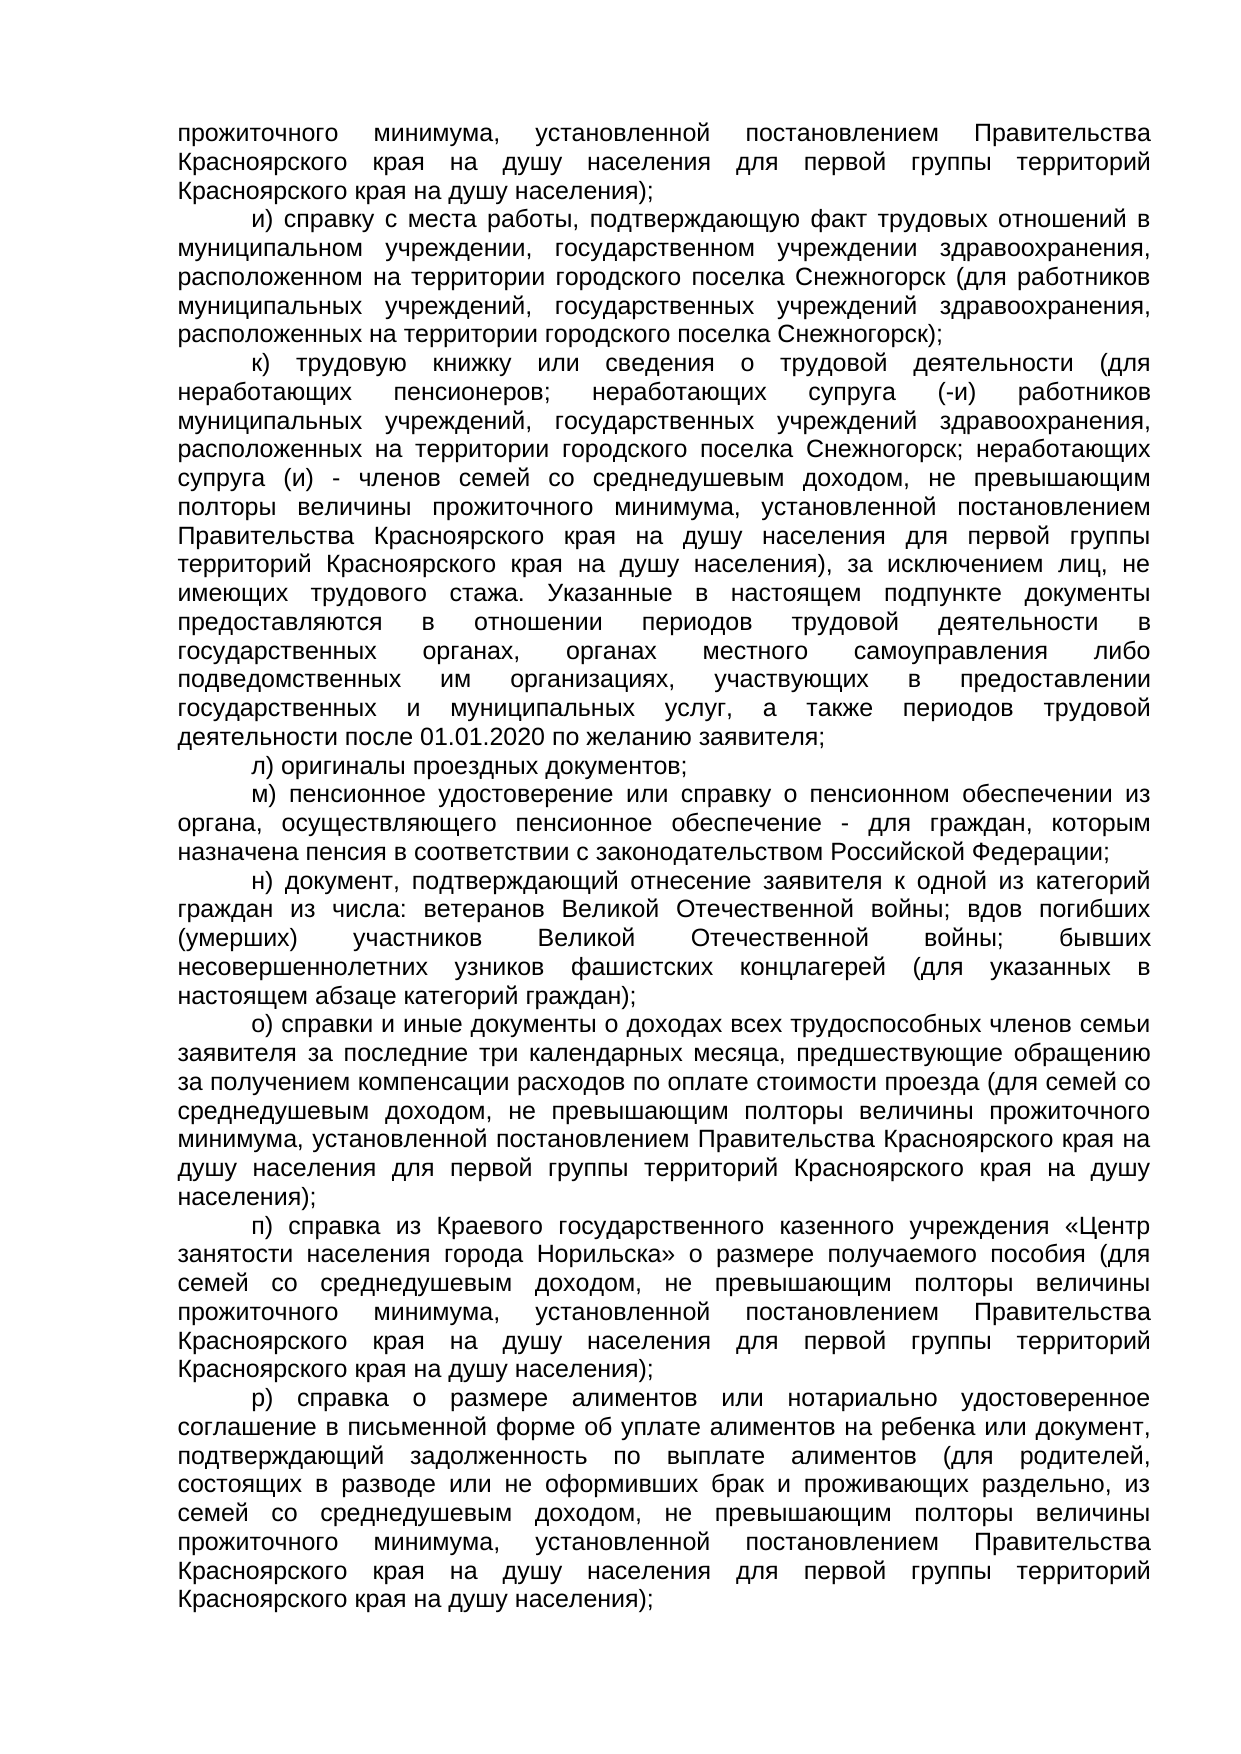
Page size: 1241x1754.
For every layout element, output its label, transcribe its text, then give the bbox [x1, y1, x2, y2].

text м) пенсионное удостоверение или справку о пенсионном обеспечении из органа, осуществляющего пенсионное обеспечение - для граждан, которым назначена пенсия в соответствии с законодательством Российской Федерации; [177, 779, 1152, 866]
text и) справку с места работы, подтверждающую факт трудовых отношений в муниципальном учреждении, государственном учреждении здравоохранения, расположенном на территории городского поселка Снежногорск (для работников муниципальных учреждений, государственных учреждений здравоохранения, расположенных на территории городского поселка Снежногорск); [177, 204, 1152, 348]
text л) оригиналы проездных документов; [177, 751, 1152, 779]
text п) справка из Краевого государственного казенного учреждения «Центр занятости населения города Норильска» о размере получаемого пособия (для семей со среднедушевым доходом, не превышающим полторы величины прожиточного минимума, установленной постановлением Правительства Красноярского края на душу населения для первой группы территорий Красноярского края на душу населения); [177, 1211, 1152, 1383]
text р) справка о размере алиментов или нотариально удостоверенное соглашение в письменной форме об уплате алиментов на ребенка или документ, подтверждающий задолженность по выплате алиментов (для родителей, состоящих в разводе или не оформивших брак и проживающих раздельно, из семей со среднедушевым доходом, не превышающим полторы величины прожиточного минимума, установленной постановлением Правительства Красноярского края на душу населения для первой группы территорий Красноярского края на душу населения); [177, 1383, 1152, 1613]
text к) трудовую книжку или сведения о трудовой деятельности (для неработающих пенсионеров; неработающих супруга (-и) работников муниципальных учреждений, государственных учреждений здравоохранения, расположенных на территории городского поселка Снежногорск; неработающих супруга (и) - членов семей со среднедушевым доходом, не превышающим полторы величины прожиточного минимума, установленной постановлением Правительства Красноярского края на душу населения для первой группы территорий Красноярского края на душу населения), за исключением лиц, не имеющих трудового стажа. Указанные в настоящем подпункте документы предоставляются в отношении периодов трудовой деятельности в государственных органах, органах местного самоуправления либо подведомственных им организациях, участвующих в предоставлении государственных и муниципальных услуг, а также периодов трудовой деятельности после 01.01.2020 по желанию заявителя; [177, 348, 1152, 751]
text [177, 118, 1152, 204]
text н) документ, подтверждающий отнесение заявителя к одной из категорий граждан из числа: ветеранов Великой Отечественной войны; вдов погибших (умерших) участников Великой Отечественной войны; бывших несовершеннолетних узников фашистских концлагерей (для указанных в настоящем абзаце категорий граждан); [177, 866, 1152, 1009]
text о) справки и иные документы о доходах всех трудоспособных членов семьи заявителя за последние три календарных месяца, предшествующие обращению за получением компенсации расходов по оплате стоимости проезда (для семей со среднедушевым доходом, не превышающим полторы величины прожиточного минимума, установленной постановлением Правительства Красноярского края на душу населения для первой группы территорий Красноярского края на душу населения); [177, 1009, 1152, 1211]
